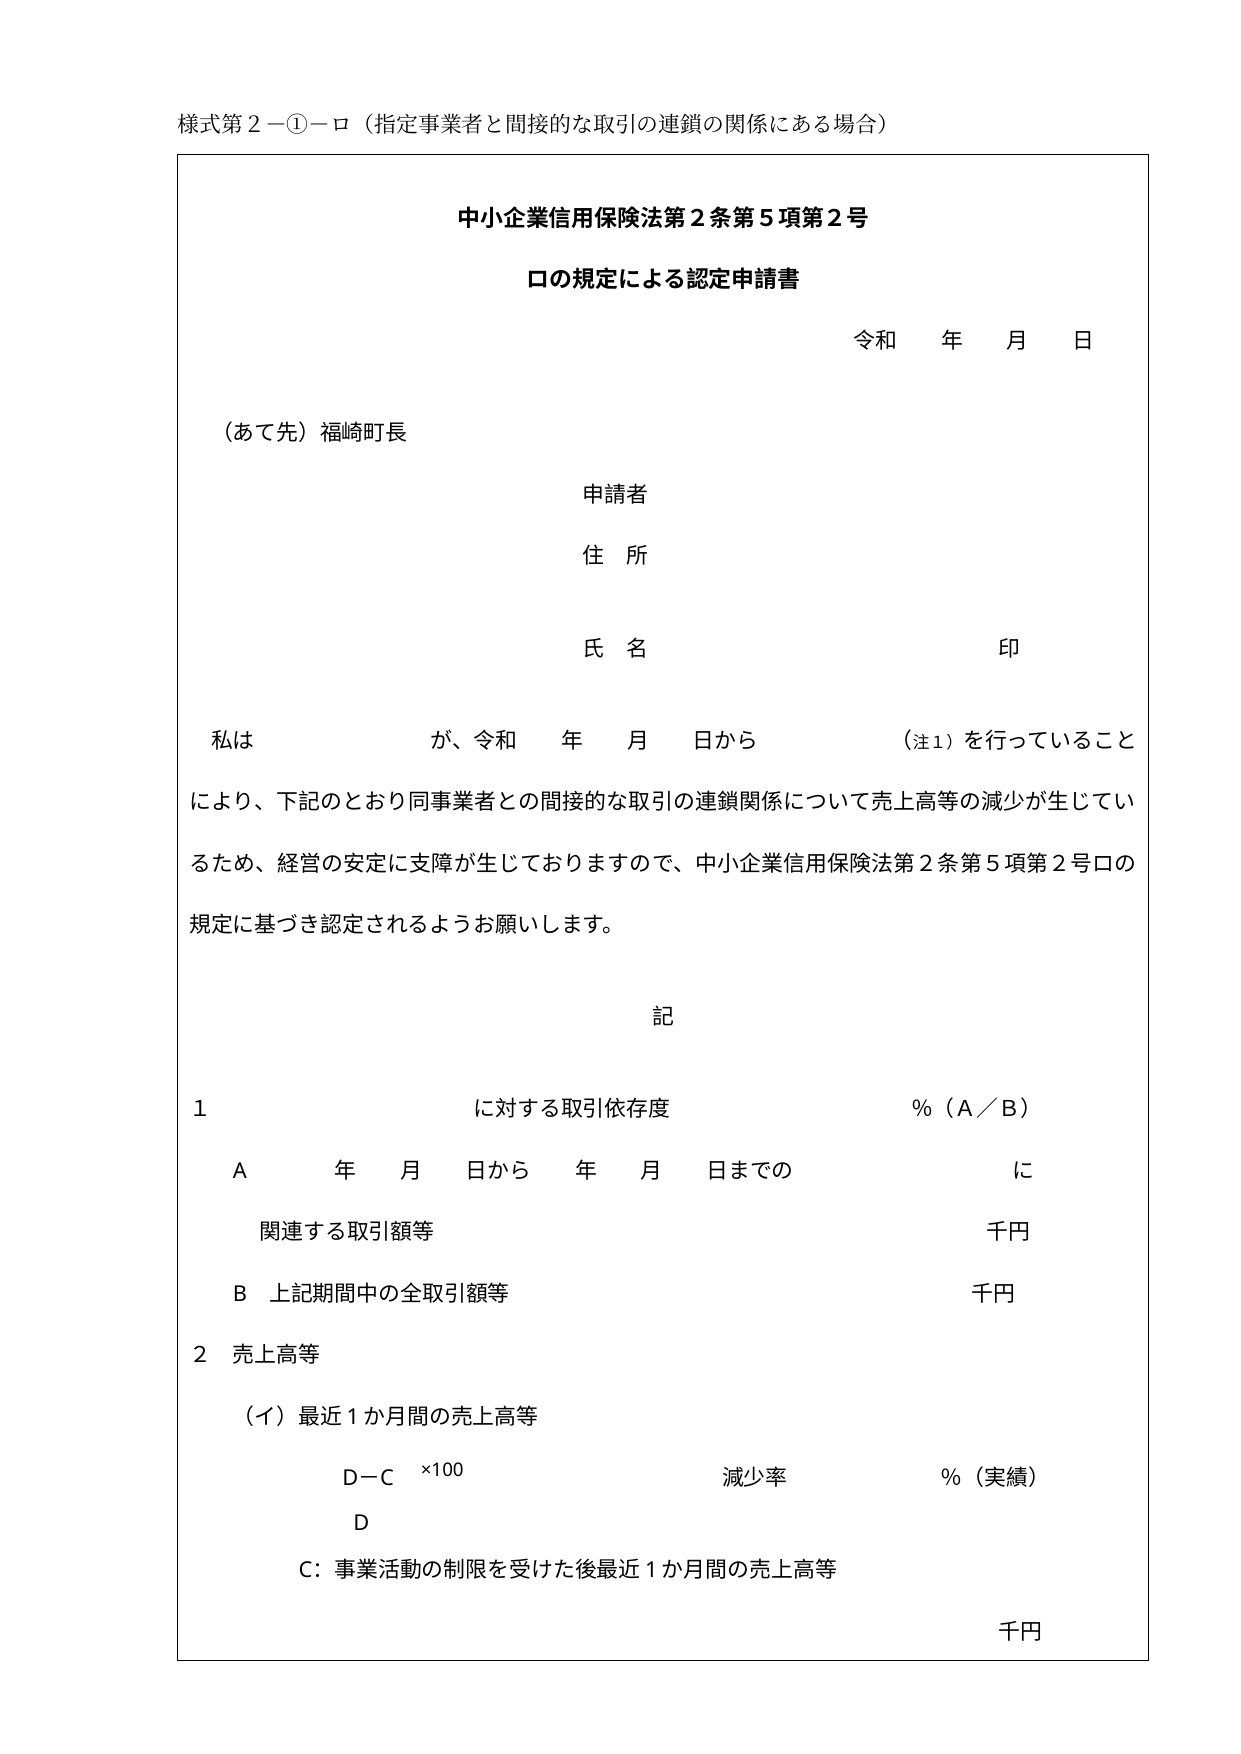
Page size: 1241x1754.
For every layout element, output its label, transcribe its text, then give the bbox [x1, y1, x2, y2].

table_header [178, 155, 1148, 1660]
text 様式第２－①－ロ（指定事業者と間接的な取引の連鎖の関係にある場合） [177, 92, 1152, 154]
